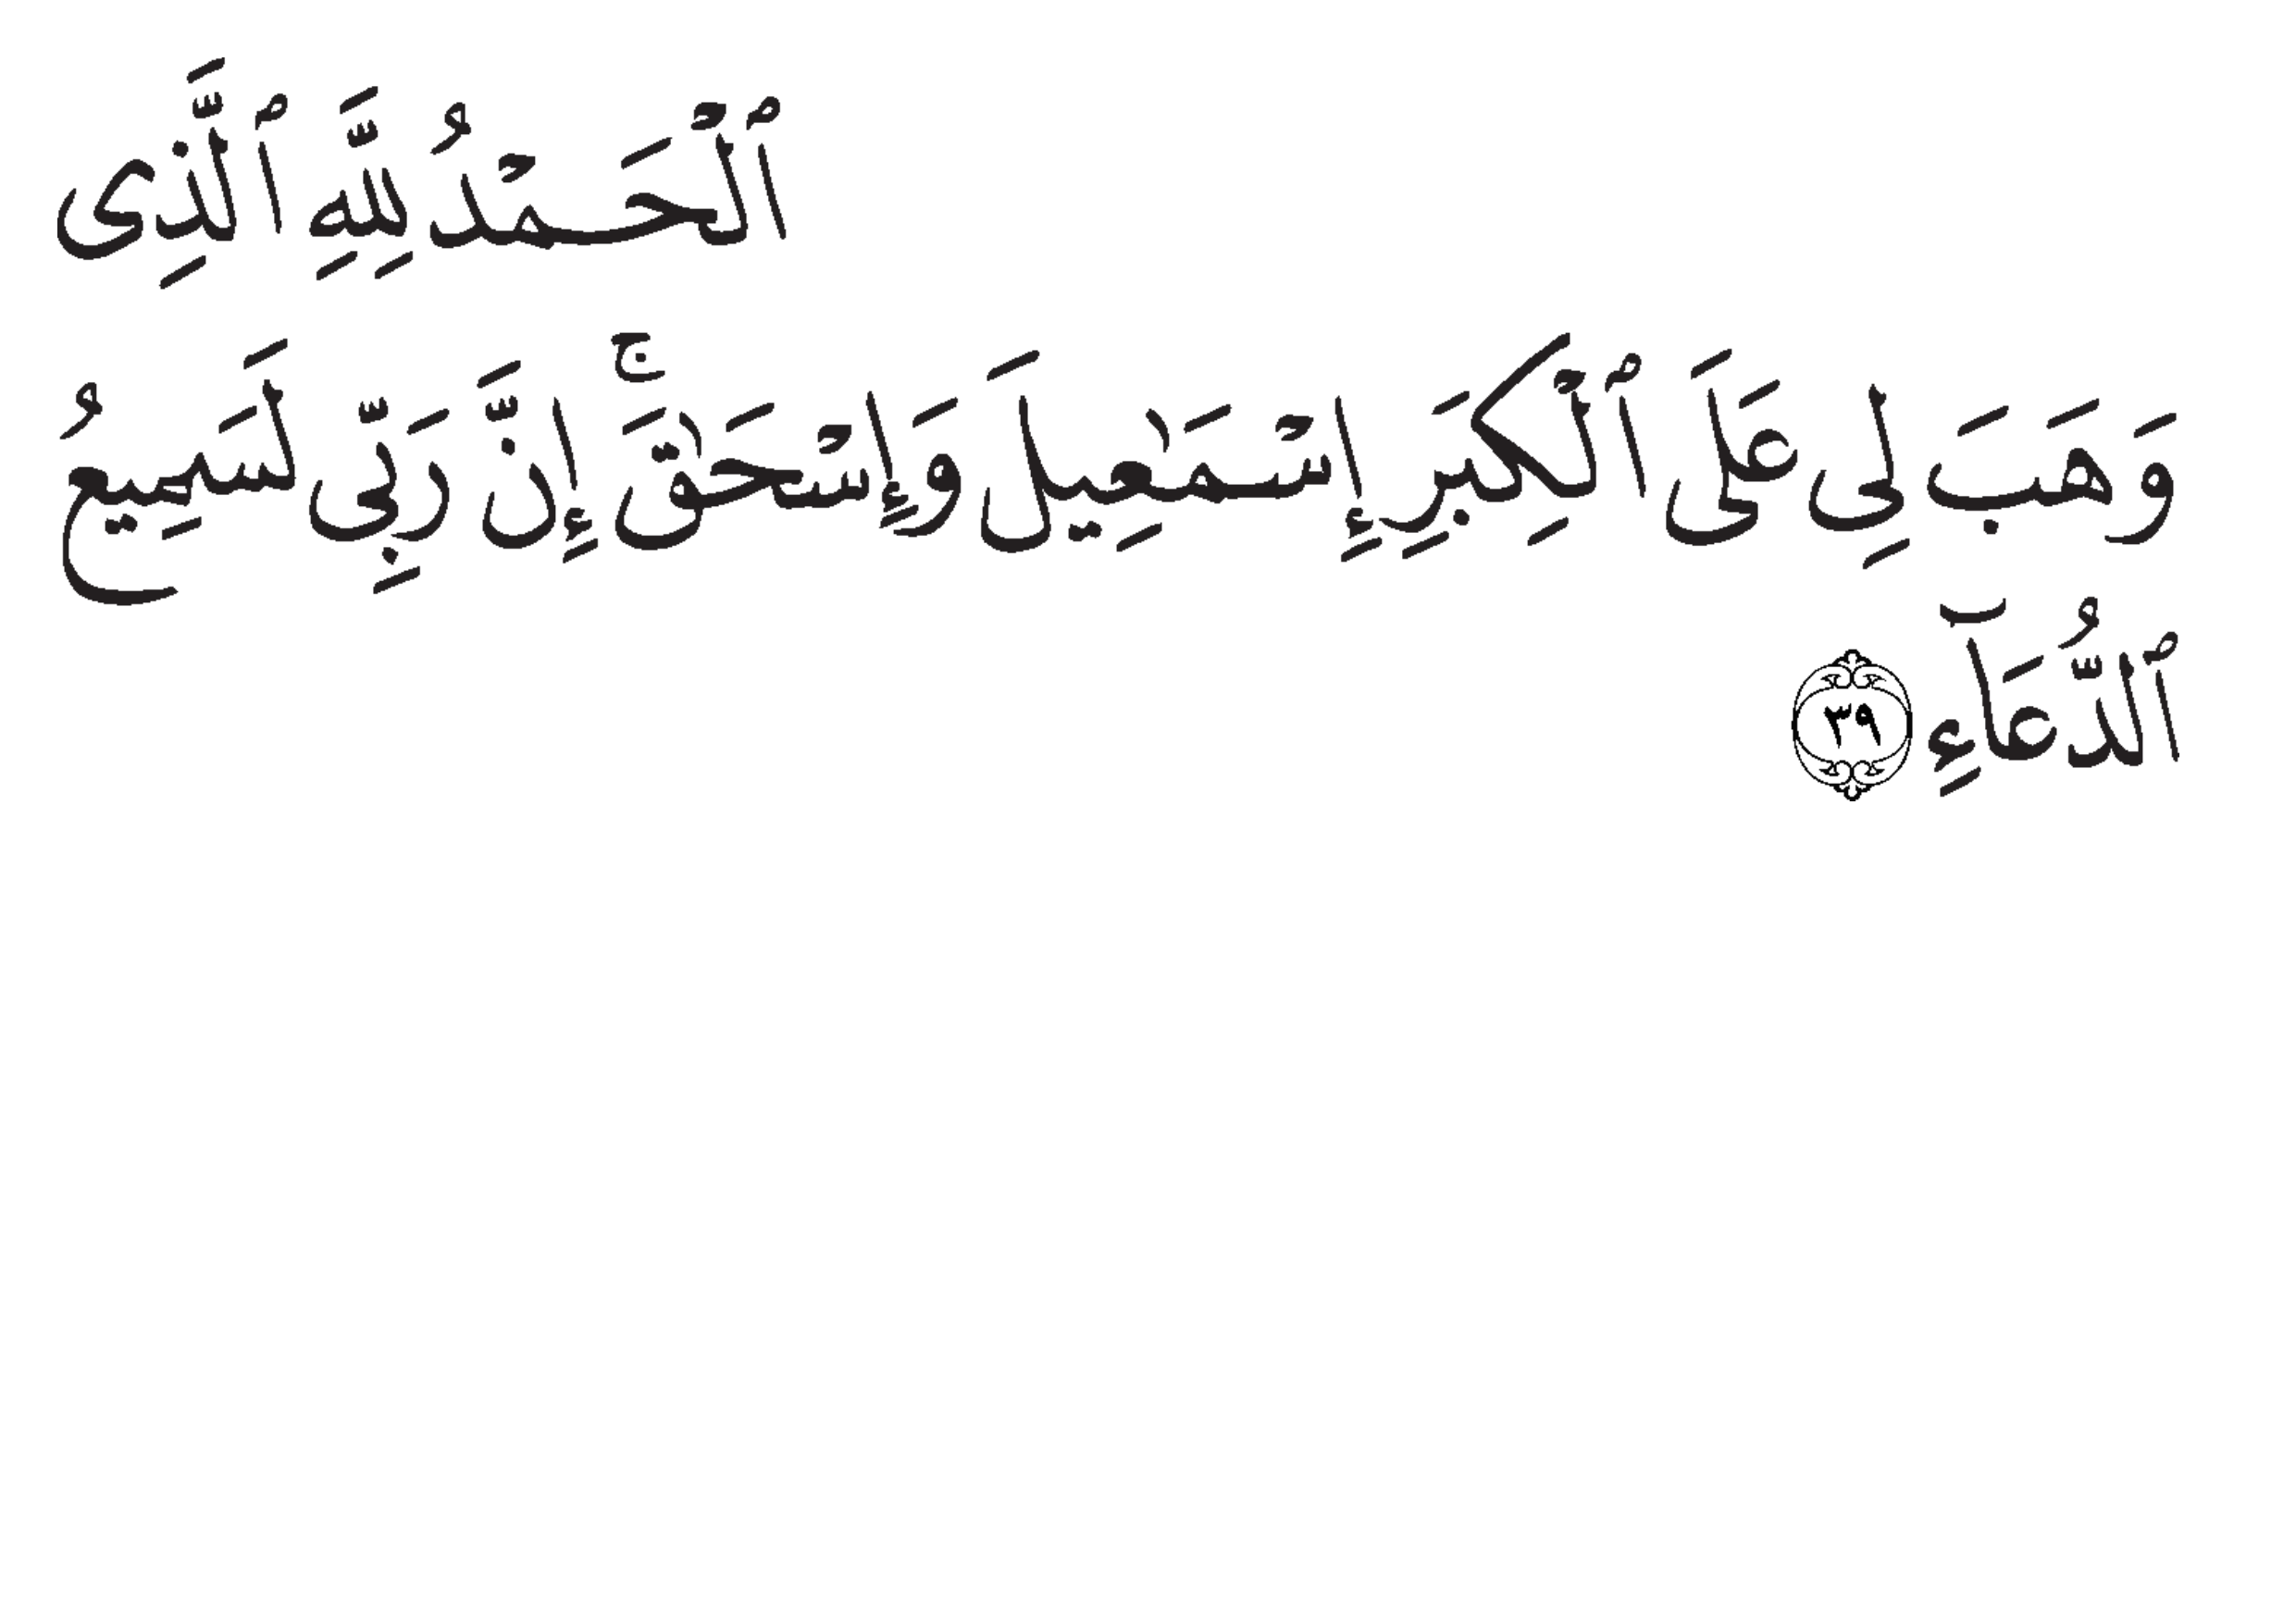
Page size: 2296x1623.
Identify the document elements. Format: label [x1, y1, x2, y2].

picture [57, 57, 2179, 801]
